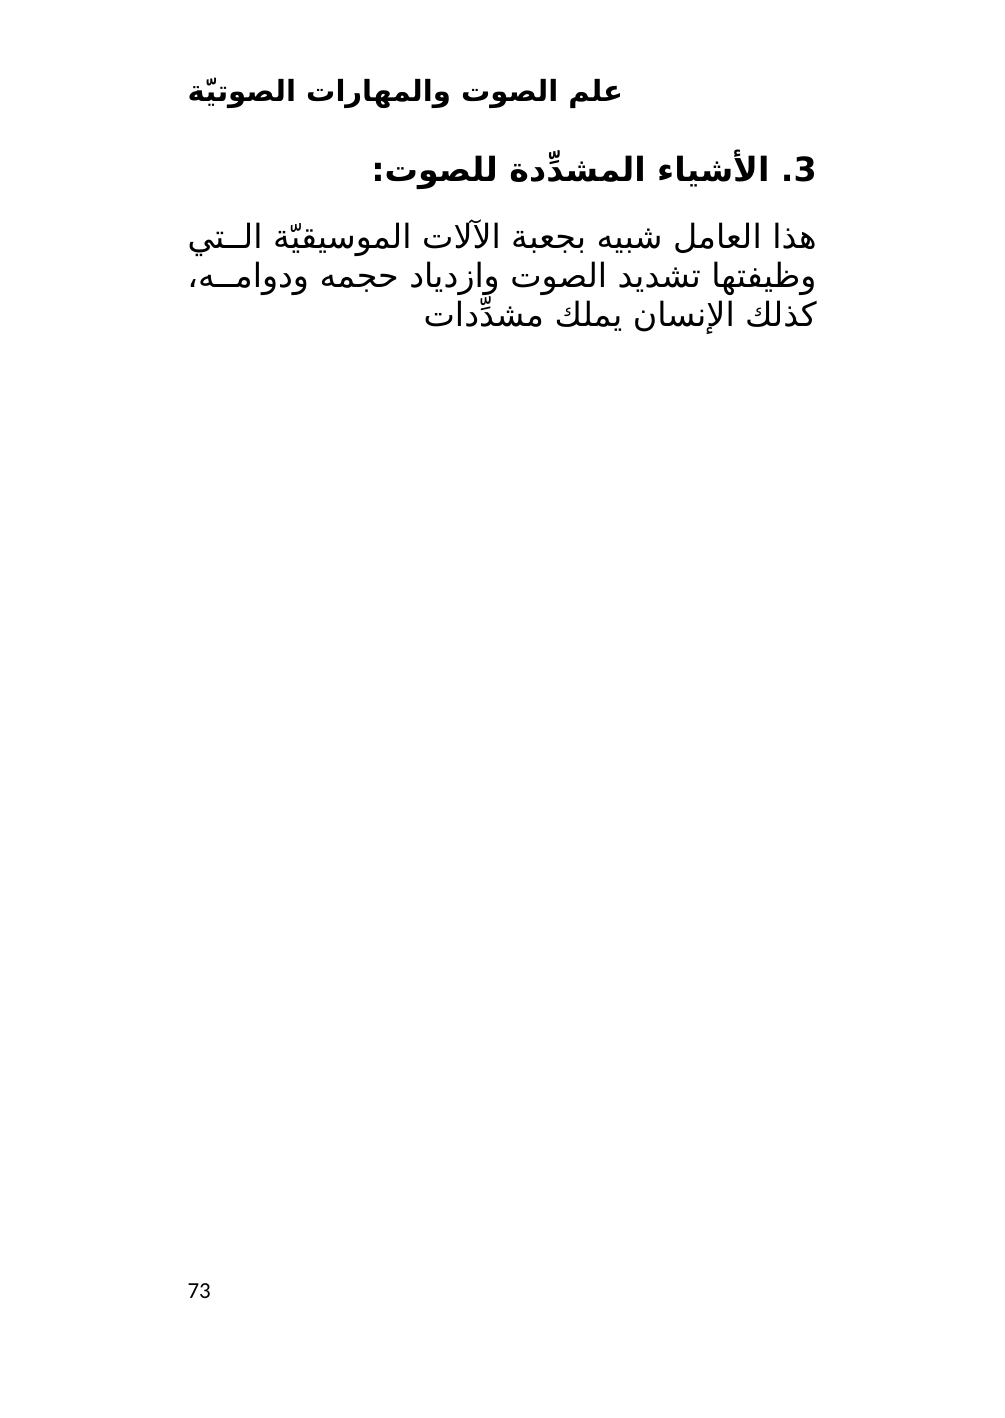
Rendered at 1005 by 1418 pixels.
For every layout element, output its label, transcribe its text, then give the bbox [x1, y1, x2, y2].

text 3. الأشياء المشدِّدة للصوت: [187, 150, 817, 189]
text هذا العامل شبيه بجعبة الآلات الموسيقيّة التي وظيفتها تشديد الصوت وازدياد حجمه ودوامه، كذلك الإنسان يملك مشدِّدات [187, 218, 817, 334]
